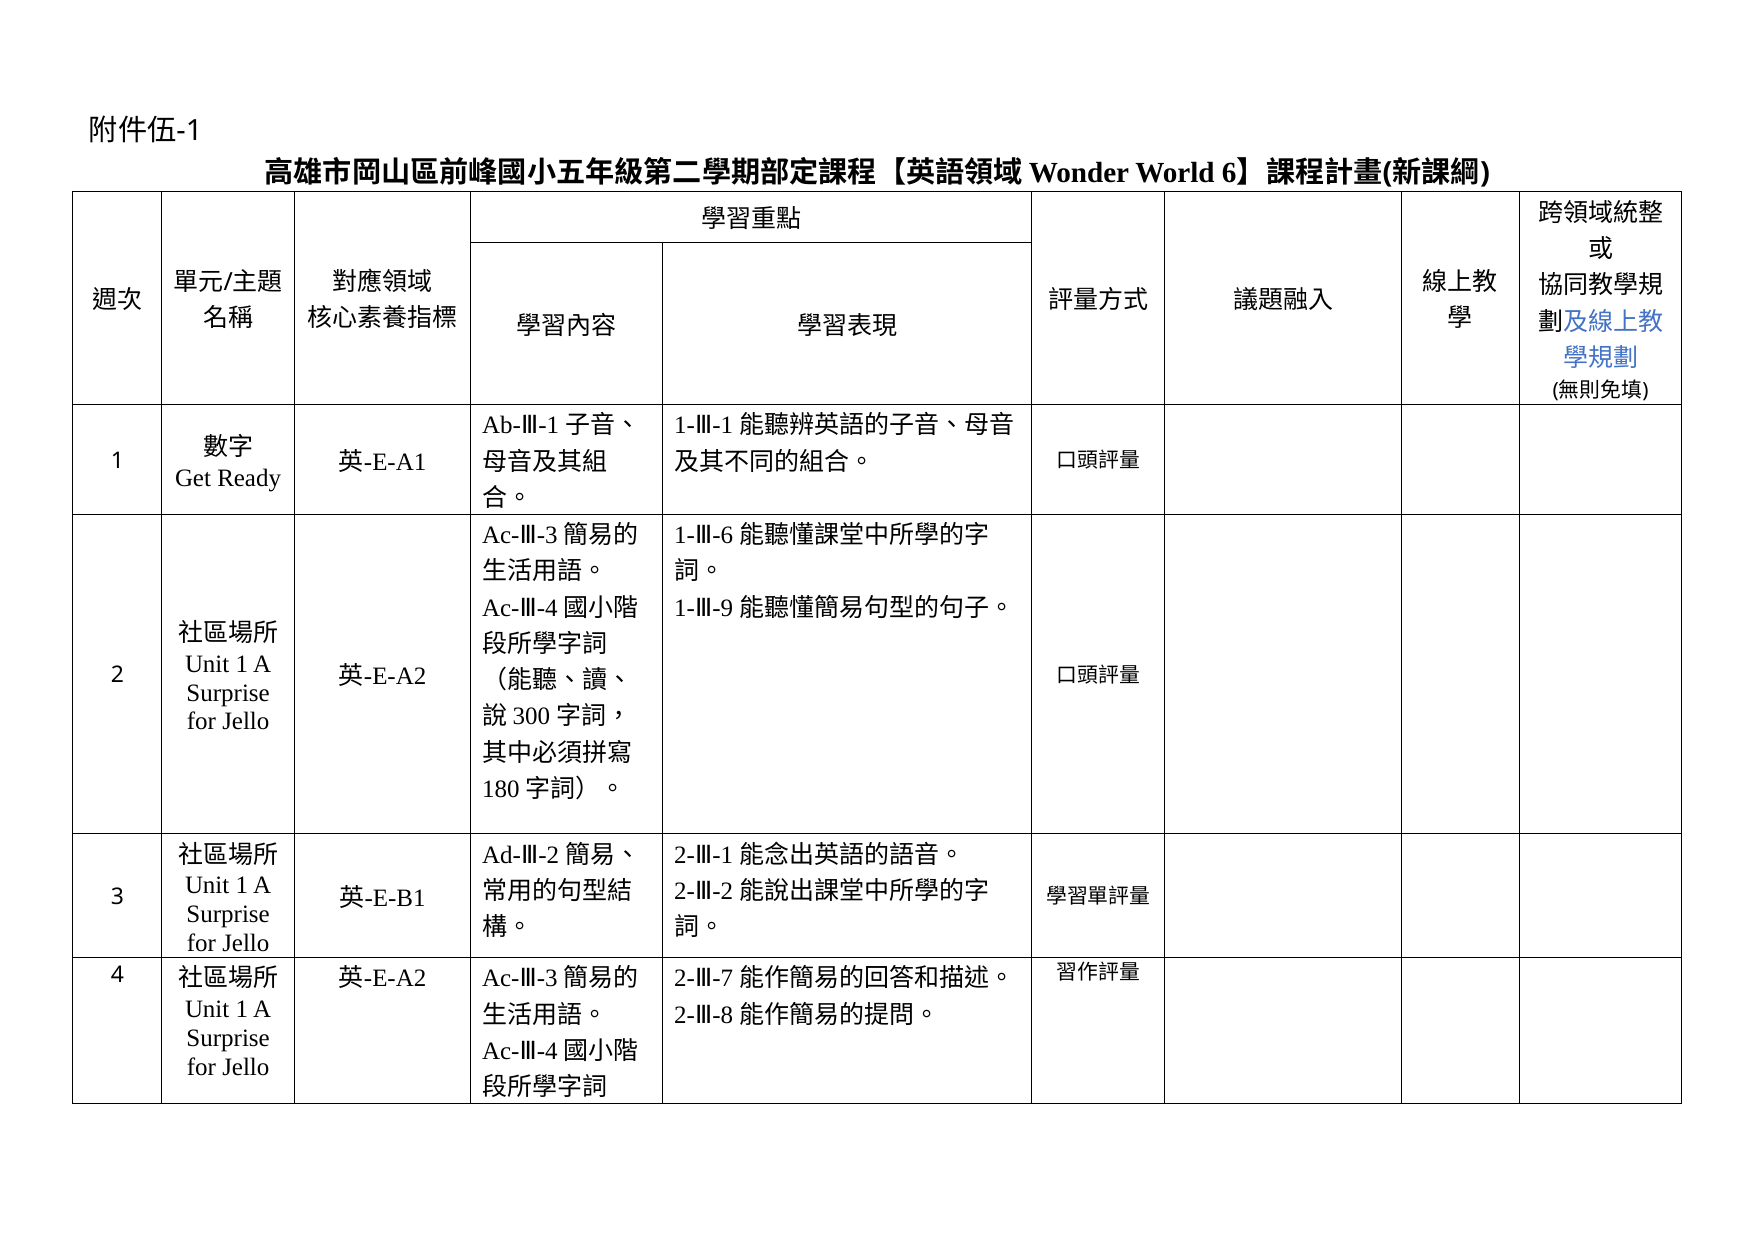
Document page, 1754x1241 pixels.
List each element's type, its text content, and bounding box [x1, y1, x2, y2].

table_cell 1-Ⅲ-6 能聽懂課堂中所學的字詞。 1-Ⅲ-9 能聽懂簡易句型的句子。 [663, 515, 1031, 833]
table_cell 3 [73, 834, 161, 957]
table_cell [1402, 515, 1519, 833]
table_header 跨領域統整或 協同教學規劃及線上教學規劃 (無則免填) [1520, 192, 1681, 404]
table_cell 學習單評量 [1032, 834, 1164, 957]
table_cell 英-E-A2 [295, 958, 470, 1103]
table_cell 2-Ⅲ-1 能念出英語的語音。 2-Ⅲ-2 能說出課堂中所學的字詞。 [663, 834, 1031, 957]
text 附件伍-1 [89, 106, 1665, 149]
table_cell 1 [73, 405, 161, 513]
table_cell 英-E-B1 [295, 834, 470, 957]
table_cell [663, 958, 1031, 1103]
table_cell 學習表現 [663, 243, 1031, 404]
table_cell 口頭評量 [1032, 515, 1164, 833]
table_cell [1165, 515, 1401, 833]
table_header 對應領域 核心素養指標 [295, 192, 470, 404]
table_cell Ac-Ⅲ-3 簡易的生活用語。 Ac-Ⅲ-4 國小階段所學字詞（能聽、讀、說 300 字詞，其中必須拼寫 180 字詞）。 [471, 515, 662, 833]
table_cell [1402, 405, 1519, 513]
table_cell [1165, 405, 1401, 513]
table_cell [1520, 958, 1681, 1103]
table_cell 習作評量 [1032, 958, 1164, 1103]
table_cell 口頭評量 [1032, 405, 1164, 513]
table_cell [1520, 515, 1681, 833]
table_cell 2 [73, 515, 161, 833]
table_cell 英-E-A2 [295, 515, 470, 833]
table_cell 學習內容 [471, 243, 662, 404]
table_header 單元/主題名稱 [162, 192, 294, 404]
table_header 議題融入 [1165, 192, 1401, 404]
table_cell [471, 958, 662, 1103]
table_cell 社區場所 Unit 1 A Surprise for Jello [162, 834, 294, 957]
table_cell [1165, 834, 1401, 957]
table_cell [1402, 958, 1519, 1103]
table_cell 1-Ⅲ-1 能聽辨英語的子音、母音及其不同的組合。 [663, 405, 1031, 513]
table_header 線上教學 [1402, 192, 1519, 404]
table_cell 4 [73, 958, 161, 1103]
table_header 評量方式 [1032, 192, 1164, 404]
table_cell [1520, 834, 1681, 957]
table_cell 英-E-A1 [295, 405, 470, 513]
table_header 週次 [73, 192, 161, 404]
table_cell Ad-Ⅲ-2 簡易、常用的句型結構。 [471, 834, 662, 957]
table_header 學習重點 [471, 192, 1031, 242]
table_cell Ab-Ⅲ-1 子音、母音及其組合。 [471, 405, 662, 513]
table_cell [162, 958, 294, 1103]
table_cell 數字 Get Ready [162, 405, 294, 513]
table_cell [1520, 405, 1681, 513]
table_cell [1402, 834, 1519, 957]
table_cell 社區場所 Unit 1 A Surprise for Jello [162, 515, 294, 833]
table_cell [1165, 958, 1401, 1103]
